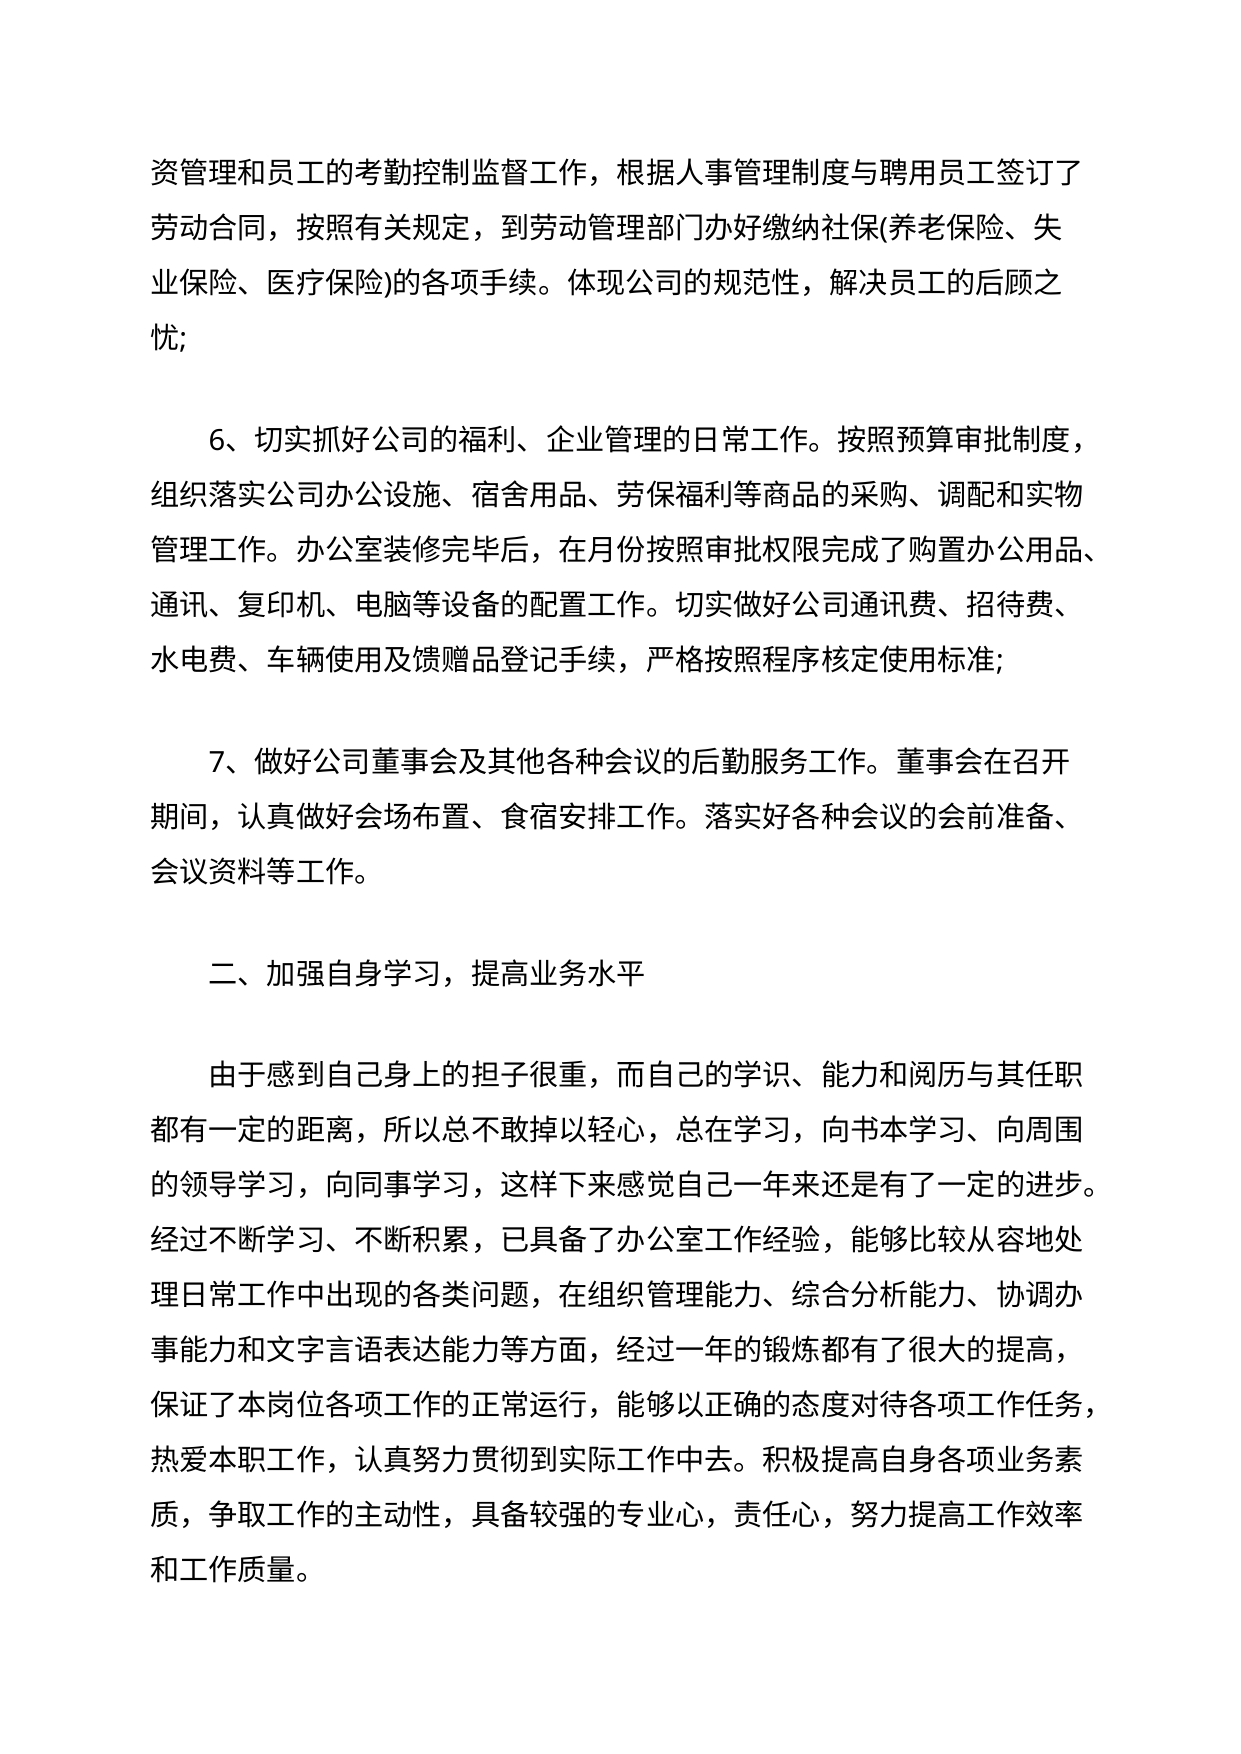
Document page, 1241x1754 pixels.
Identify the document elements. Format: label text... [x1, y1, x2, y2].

text 由于感到自己身上的担子很重，而自己的学识、能力和阅历与其任职都有一定的距离，所以总不敢掉以轻心，总在学习，向书本学习、向周围的领导学习，向同事学习，这样下来感觉自己一年来还是有了一定的进步。经过不断学习、不断积累，已具备了办公室工作经验，能够比较从容地处理日常工作中出现的各类问题，在组织管理能力、综合分析能力、协调办事能力和文字言语表达能力等方面，经过一年的锻炼都有了很大的提高，保证了本岗位各项工作的正常运行，能够以正确的态度对待各项工作任务，热爱本职工作，认真努力贯彻到实际工作中去。积极提高自身各项业务素质，争取工作的主动性，具备较强的专业心，责任心，努力提高工作效率和工作质量。 [150, 1052, 1090, 1588]
text 二、加强自身学习，提高业务水平 [150, 950, 1090, 992]
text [150, 150, 1090, 357]
text 6、切实抓好公司的福利、企业管理的日常工作。按照预算审批制度，组织落实公司办公设施、宿舍用品、劳保福利等商品的采购、调配和实物管理工作。办公室装修完毕后，在月份按照审批权限完成了购置办公用品、通讯、复印机、电脑等设备的配置工作。切实做好公司通讯费、招待费、水电费、车辆使用及馈赠品登记手续，严格按照程序核定使用标准; [150, 417, 1090, 679]
text 7、做好公司董事会及其他各种会议的后勤服务工作。董事会在召开期间，认真做好会场布置、食宿安排工作。落实好各种会议的会前准备、会议资料等工作。 [150, 738, 1090, 891]
